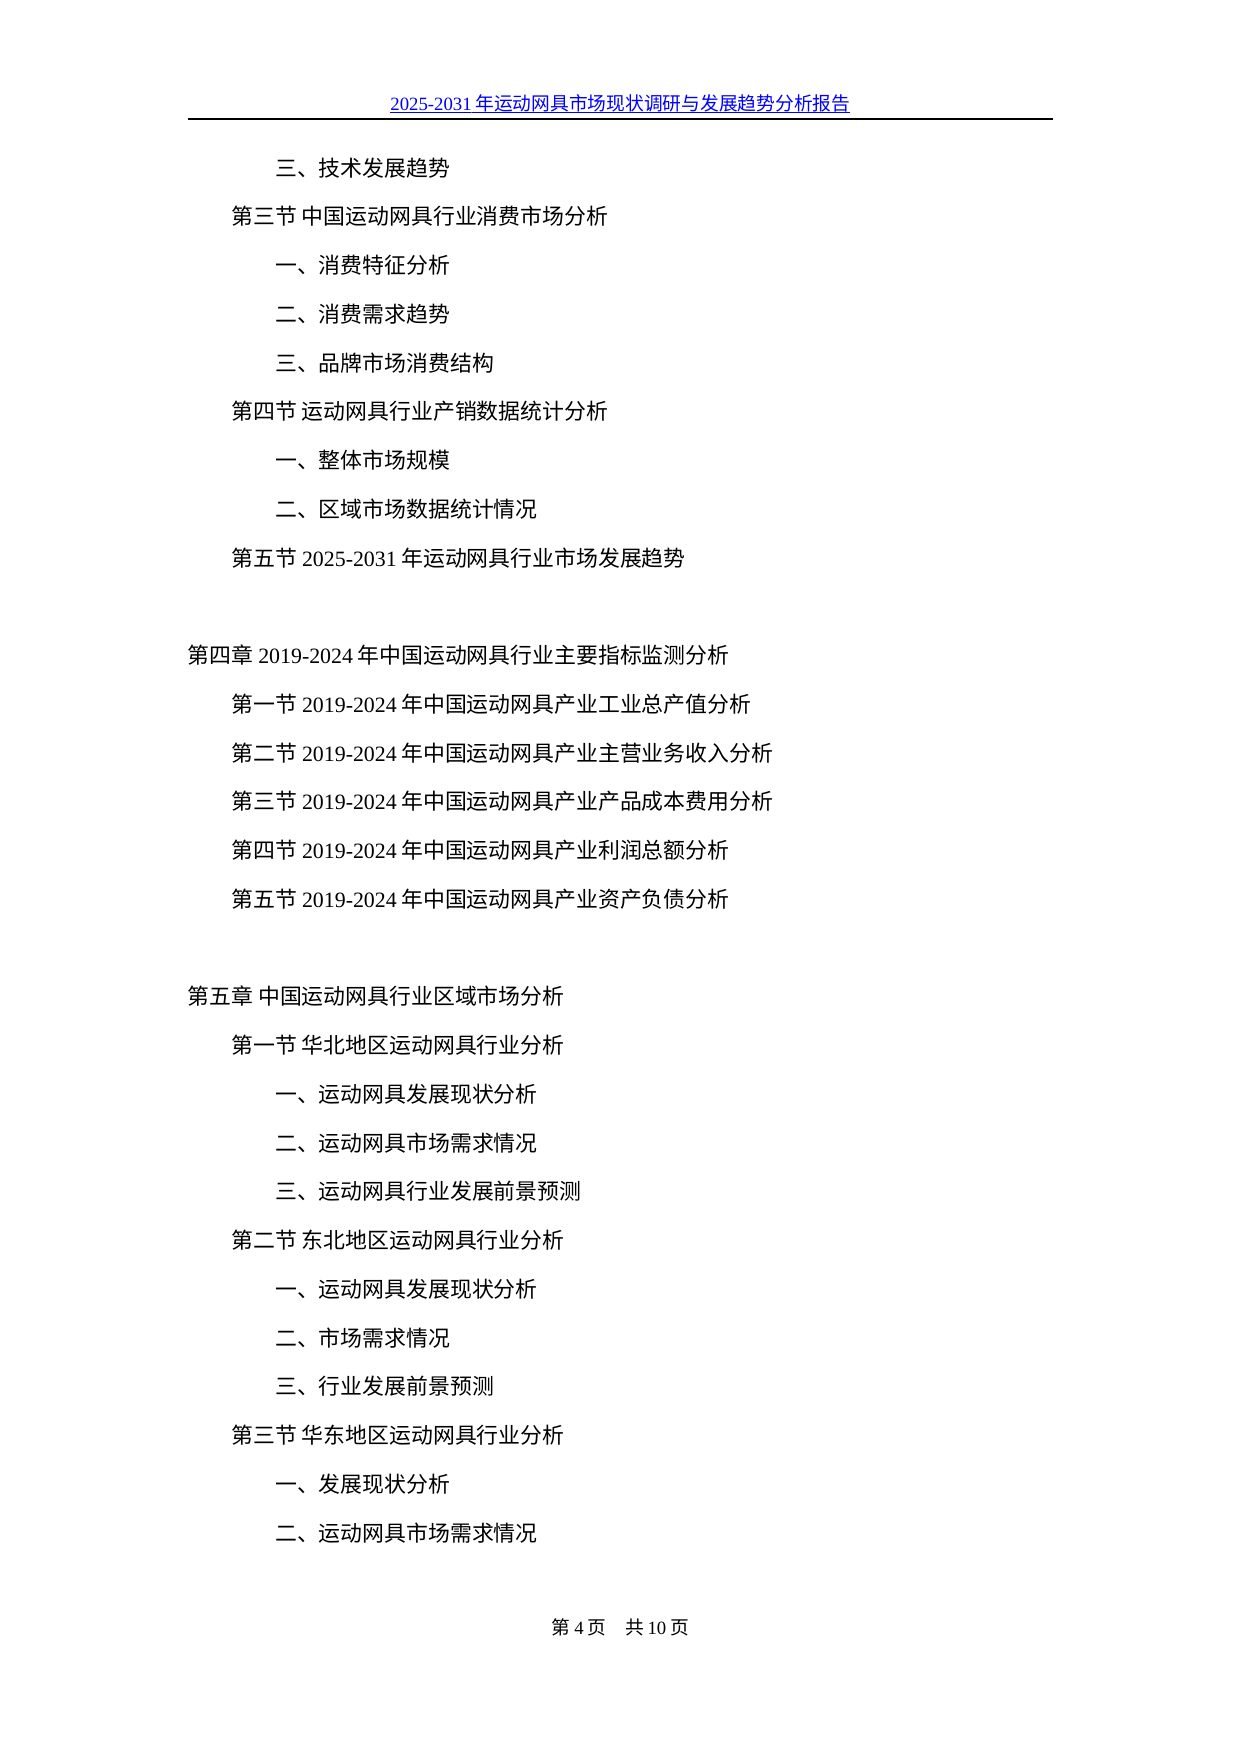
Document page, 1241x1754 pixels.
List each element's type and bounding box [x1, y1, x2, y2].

text [187, 150, 1053, 1548]
